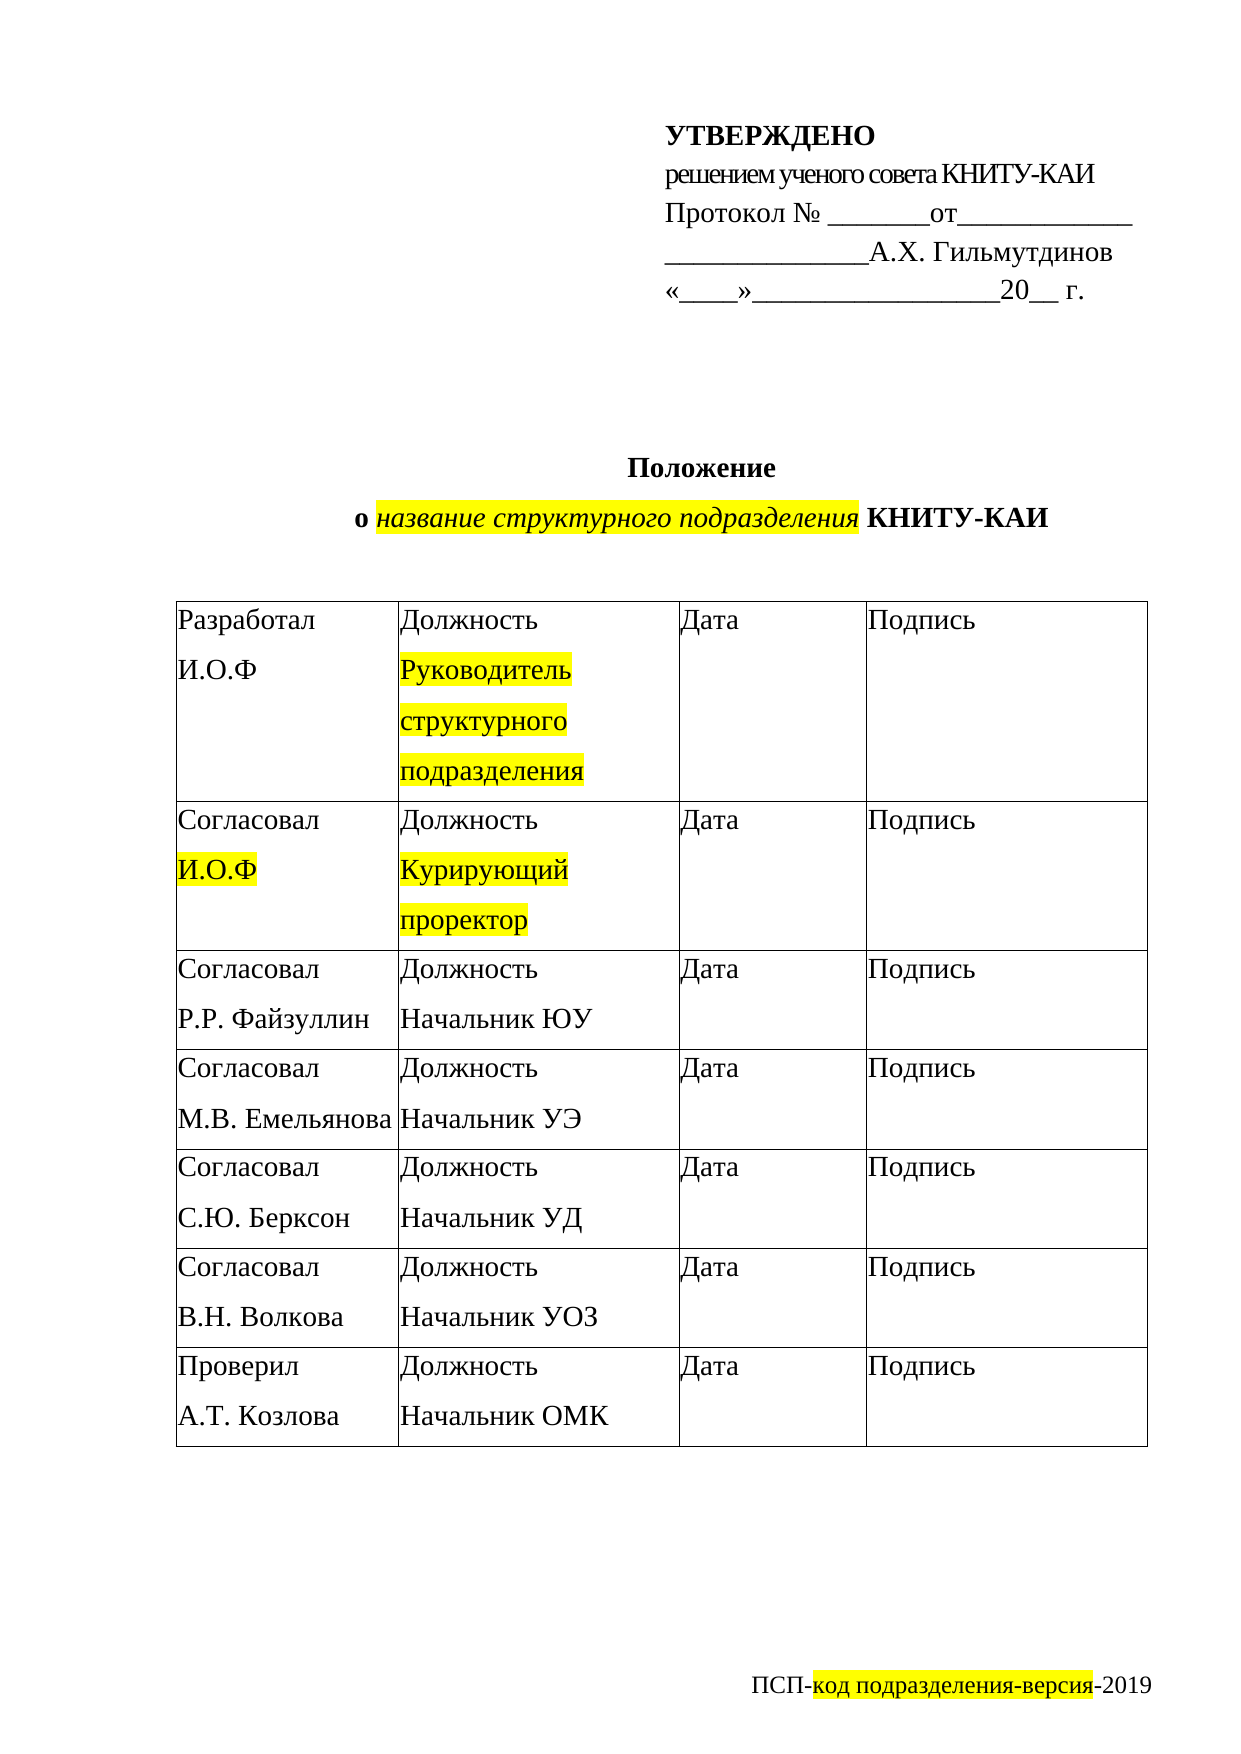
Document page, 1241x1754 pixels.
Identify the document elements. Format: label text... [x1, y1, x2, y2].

table_cell Должность Начальник ОМК [399, 1348, 679, 1446]
table_cell Согласовал В.Н. Волкова [177, 1249, 398, 1347]
table_header Должность Руководитель структурного подразделения [399, 602, 679, 801]
text решением ученого совета КНИТУ-КАИ [664, 157, 1152, 190]
table_cell Дата [680, 1050, 866, 1148]
table_cell Дата [680, 802, 866, 950]
table_cell Подпись [867, 1249, 1147, 1347]
table_cell Согласовал Р.Р. Файзуллин [177, 951, 398, 1049]
text о название структурного подразделения КНИТУ-КАИ [859, 500, 1152, 534]
text Протокол № _______от____________ [664, 195, 1152, 229]
table_cell Согласовал И.О.Ф [177, 802, 398, 950]
text о название структурного подразделения КНИТУ-КАИ [177, 500, 376, 534]
table_cell Дата [680, 1150, 866, 1248]
table_cell Подпись [867, 1150, 1147, 1248]
table_header Разработал И.О.Ф [177, 602, 398, 801]
table_cell Подпись [867, 802, 1147, 950]
table_cell Согласовал С.Ю. Берксон [177, 1150, 398, 1248]
table_header Дата [680, 602, 866, 801]
table_header Подпись [867, 602, 1147, 801]
table_cell Должность Курирующий проректор [399, 802, 679, 950]
table_cell Подпись [867, 1348, 1147, 1446]
table_cell Должность Начальник ЮУ [399, 951, 679, 1049]
table_cell Согласовал М.В. Емельянова [177, 1050, 398, 1148]
table_cell Должность Начальник УОЗ [399, 1249, 679, 1347]
text Положение [177, 450, 1152, 483]
table_cell Подпись [867, 1050, 1147, 1148]
text ______________А.Х. Гильмутдинов [664, 234, 1152, 267]
table_cell Должность Начальник УД [399, 1150, 679, 1248]
table_cell Проверил А.Т. Козлова [177, 1348, 398, 1446]
table_cell Дата [680, 1348, 866, 1446]
text УТВЕРЖДЕНО [664, 118, 1152, 152]
table_cell Должность Начальник УЭ [399, 1050, 679, 1148]
text «____»_________________20__ г. [664, 272, 1152, 306]
table_cell Подпись [867, 951, 1147, 1049]
table_cell Дата [680, 951, 866, 1049]
table_cell Дата [680, 1249, 866, 1347]
